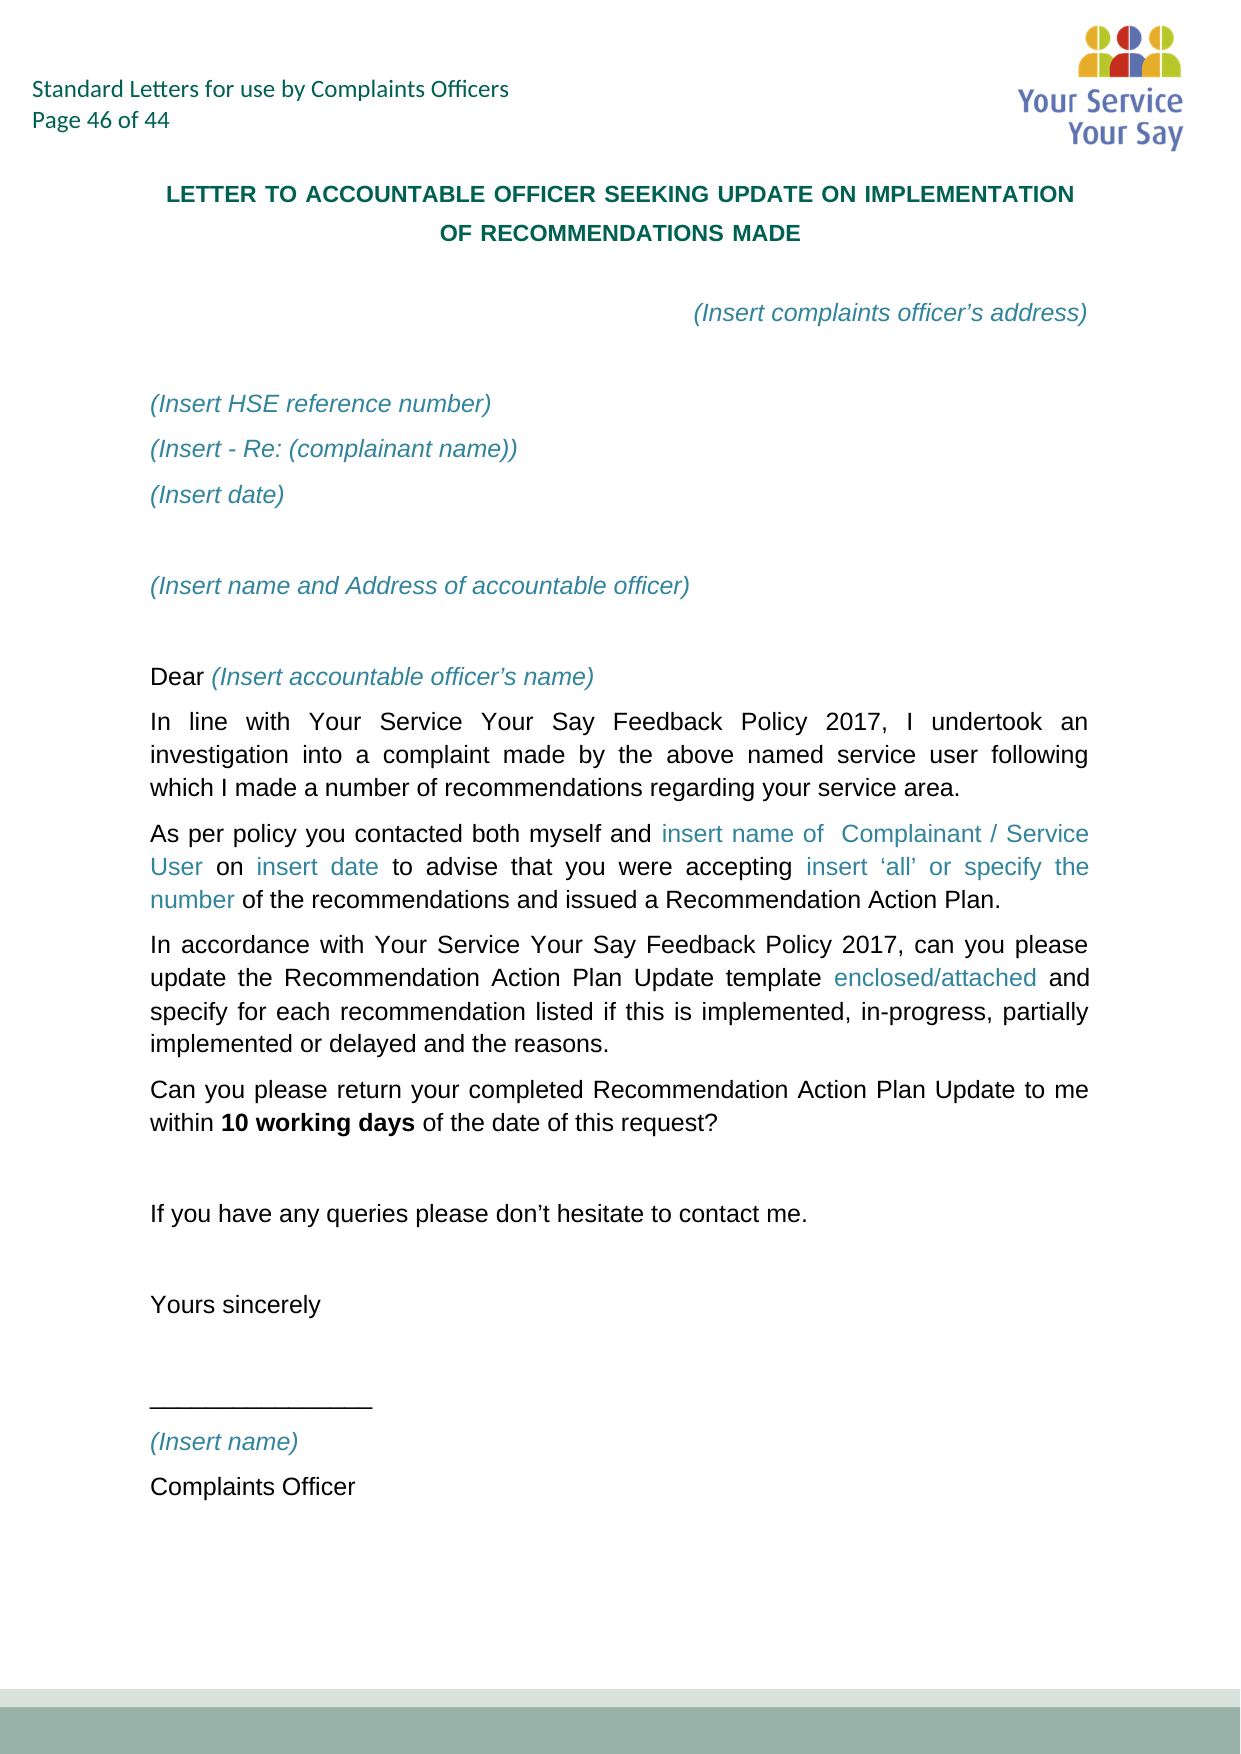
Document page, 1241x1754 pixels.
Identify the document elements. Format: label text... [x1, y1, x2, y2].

subtitle letter to accountable officer seeking update on implementation of recommendations made [150, 175, 1090, 247]
text (Insert HSE reference number) [150, 389, 1090, 417]
text ________________ [150, 1381, 1090, 1410]
text (Insert name and Address of accountable officer) [150, 571, 1090, 599]
text In line with Your Service Your Say Feedback Policy 2017, I undertook an investigation into a complaint made by the above named service user following which I made a number of recommendations regarding your service area. [150, 707, 1090, 802]
text Can you please return your completed Recommendation Action Plan Update to me within 10 working days of the date of this request? [150, 1075, 1090, 1137]
picture [0, 1689, 1241, 1754]
text Dear (Insert accountable officer’s name) [150, 662, 1090, 691]
text As per policy you contacted both myself and insert name of Complainant / Service User on insert date to advise that you were accepting insert ‘all’ or specify the number of the recommendations and issued a Recommendation Action Plan. [150, 819, 1090, 914]
text (Insert complaints officer’s address) [150, 298, 1090, 326]
text (Insert - Re: (complainant name)) [150, 434, 1090, 463]
text Yours sincerely [150, 1290, 1090, 1319]
text (Insert name) [150, 1427, 1090, 1455]
text If you have any queries please don’t hesitate to contact me. [150, 1199, 1090, 1228]
picture [1011, 19, 1189, 157]
text (Insert date) [150, 480, 1090, 508]
text In accordance with Your Service Your Say Feedback Policy 2017, can you please update the Recommendation Action Plan Update template enclosed/attached and specify for each recommendation listed if this is implemented, in-progress, partially implemented or delayed and the reasons. [150, 930, 1090, 1058]
text Complaints Officer [150, 1472, 1090, 1501]
